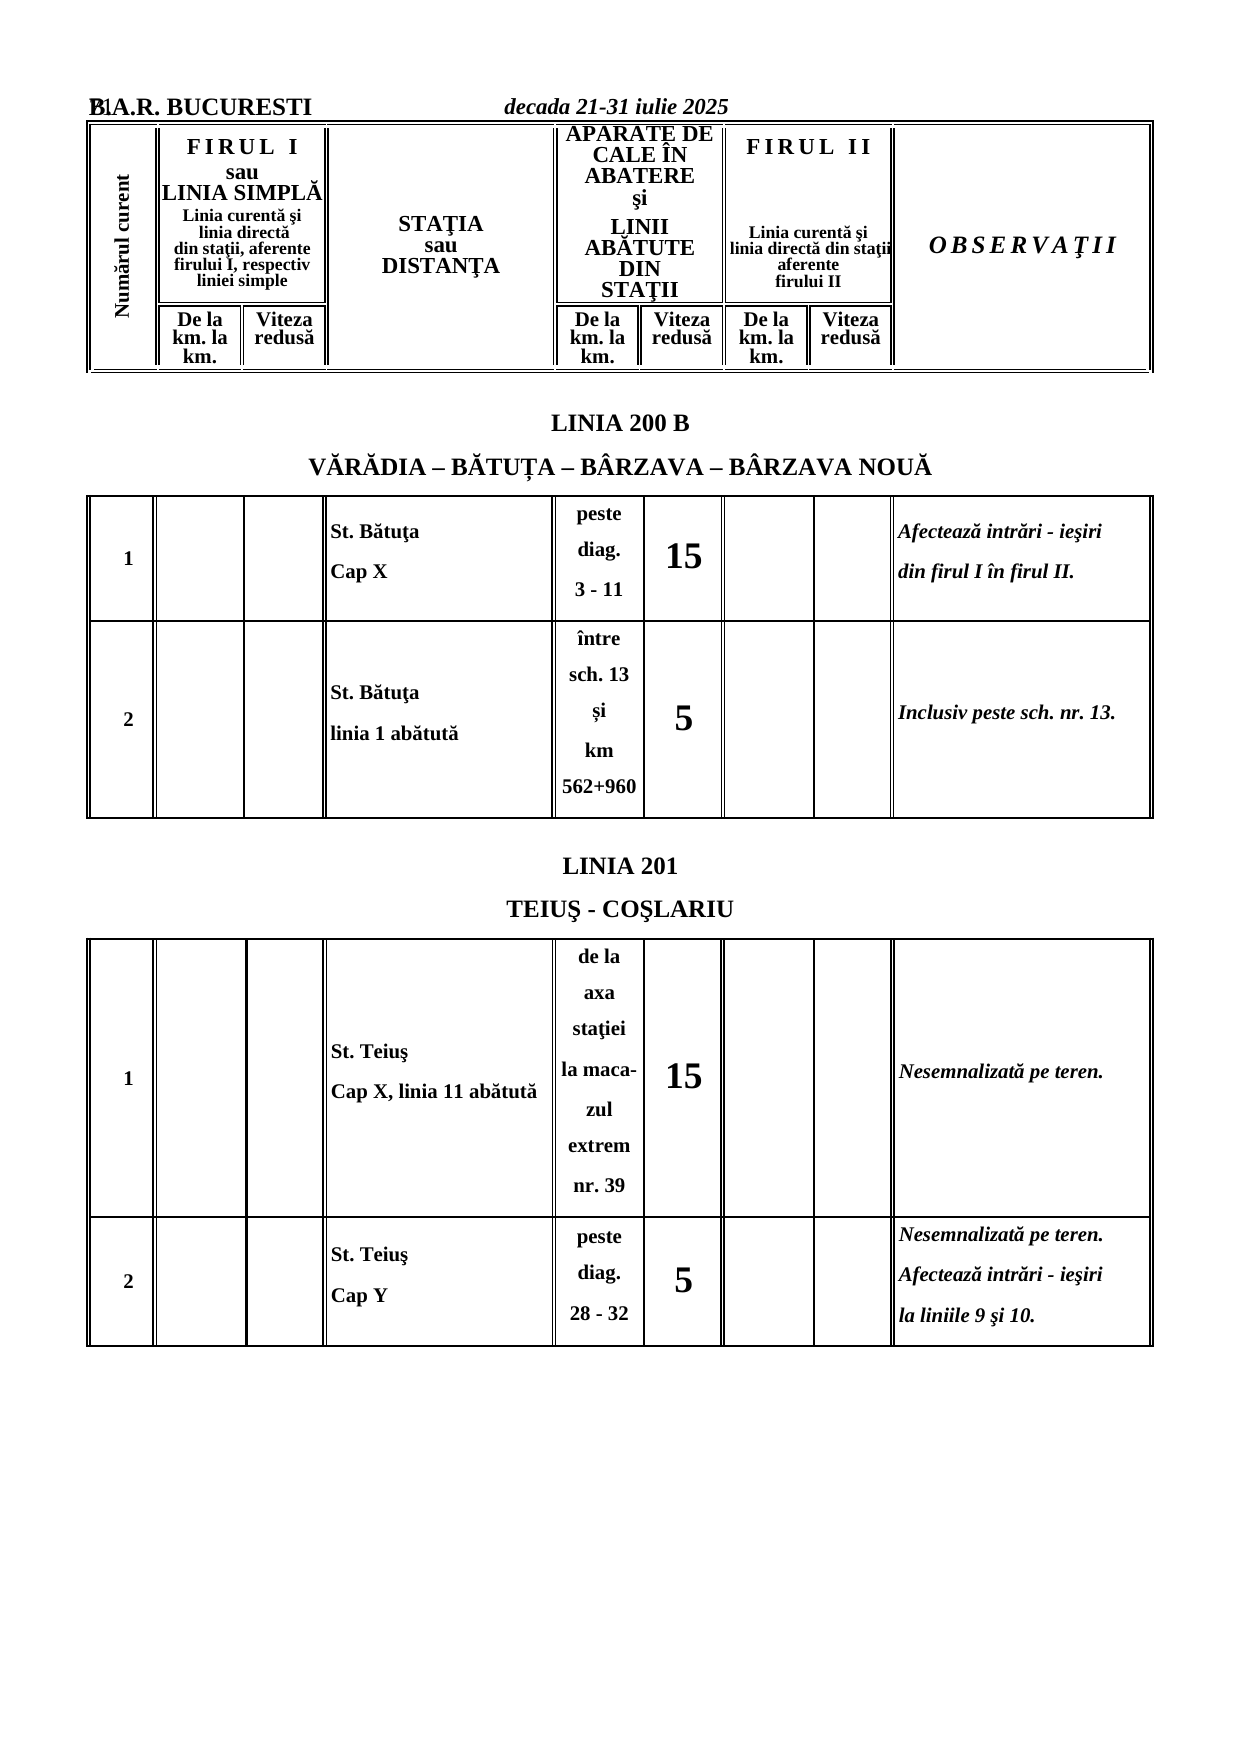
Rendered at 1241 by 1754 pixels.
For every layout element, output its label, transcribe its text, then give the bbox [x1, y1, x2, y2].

subtitle LINIA 201 [89, 851, 1152, 880]
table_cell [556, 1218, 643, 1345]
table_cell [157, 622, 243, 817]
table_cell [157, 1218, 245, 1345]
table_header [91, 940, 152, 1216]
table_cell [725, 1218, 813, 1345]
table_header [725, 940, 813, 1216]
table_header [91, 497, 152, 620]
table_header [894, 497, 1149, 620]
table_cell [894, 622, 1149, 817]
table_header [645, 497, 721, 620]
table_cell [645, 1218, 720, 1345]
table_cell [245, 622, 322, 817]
subtitle LINIA 200 B [89, 408, 1152, 437]
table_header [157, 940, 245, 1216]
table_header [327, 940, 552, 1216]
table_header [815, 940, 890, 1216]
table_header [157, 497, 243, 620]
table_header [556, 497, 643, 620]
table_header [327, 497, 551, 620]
subtitle VĂRĂDIA – BĂTUȚA – BÂRZAVA – BÂRZAVA NOUĂ [89, 452, 1152, 480]
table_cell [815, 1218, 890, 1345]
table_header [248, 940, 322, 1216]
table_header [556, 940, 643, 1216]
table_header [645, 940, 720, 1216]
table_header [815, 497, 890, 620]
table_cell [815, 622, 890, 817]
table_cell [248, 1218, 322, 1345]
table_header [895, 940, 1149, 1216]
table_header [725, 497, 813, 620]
subtitle TEIUŞ - COŞLARIU [89, 894, 1152, 923]
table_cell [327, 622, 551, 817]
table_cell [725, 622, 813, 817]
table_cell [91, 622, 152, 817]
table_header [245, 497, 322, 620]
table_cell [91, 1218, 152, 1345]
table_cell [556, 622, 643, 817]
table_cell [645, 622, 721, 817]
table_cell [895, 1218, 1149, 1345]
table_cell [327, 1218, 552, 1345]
